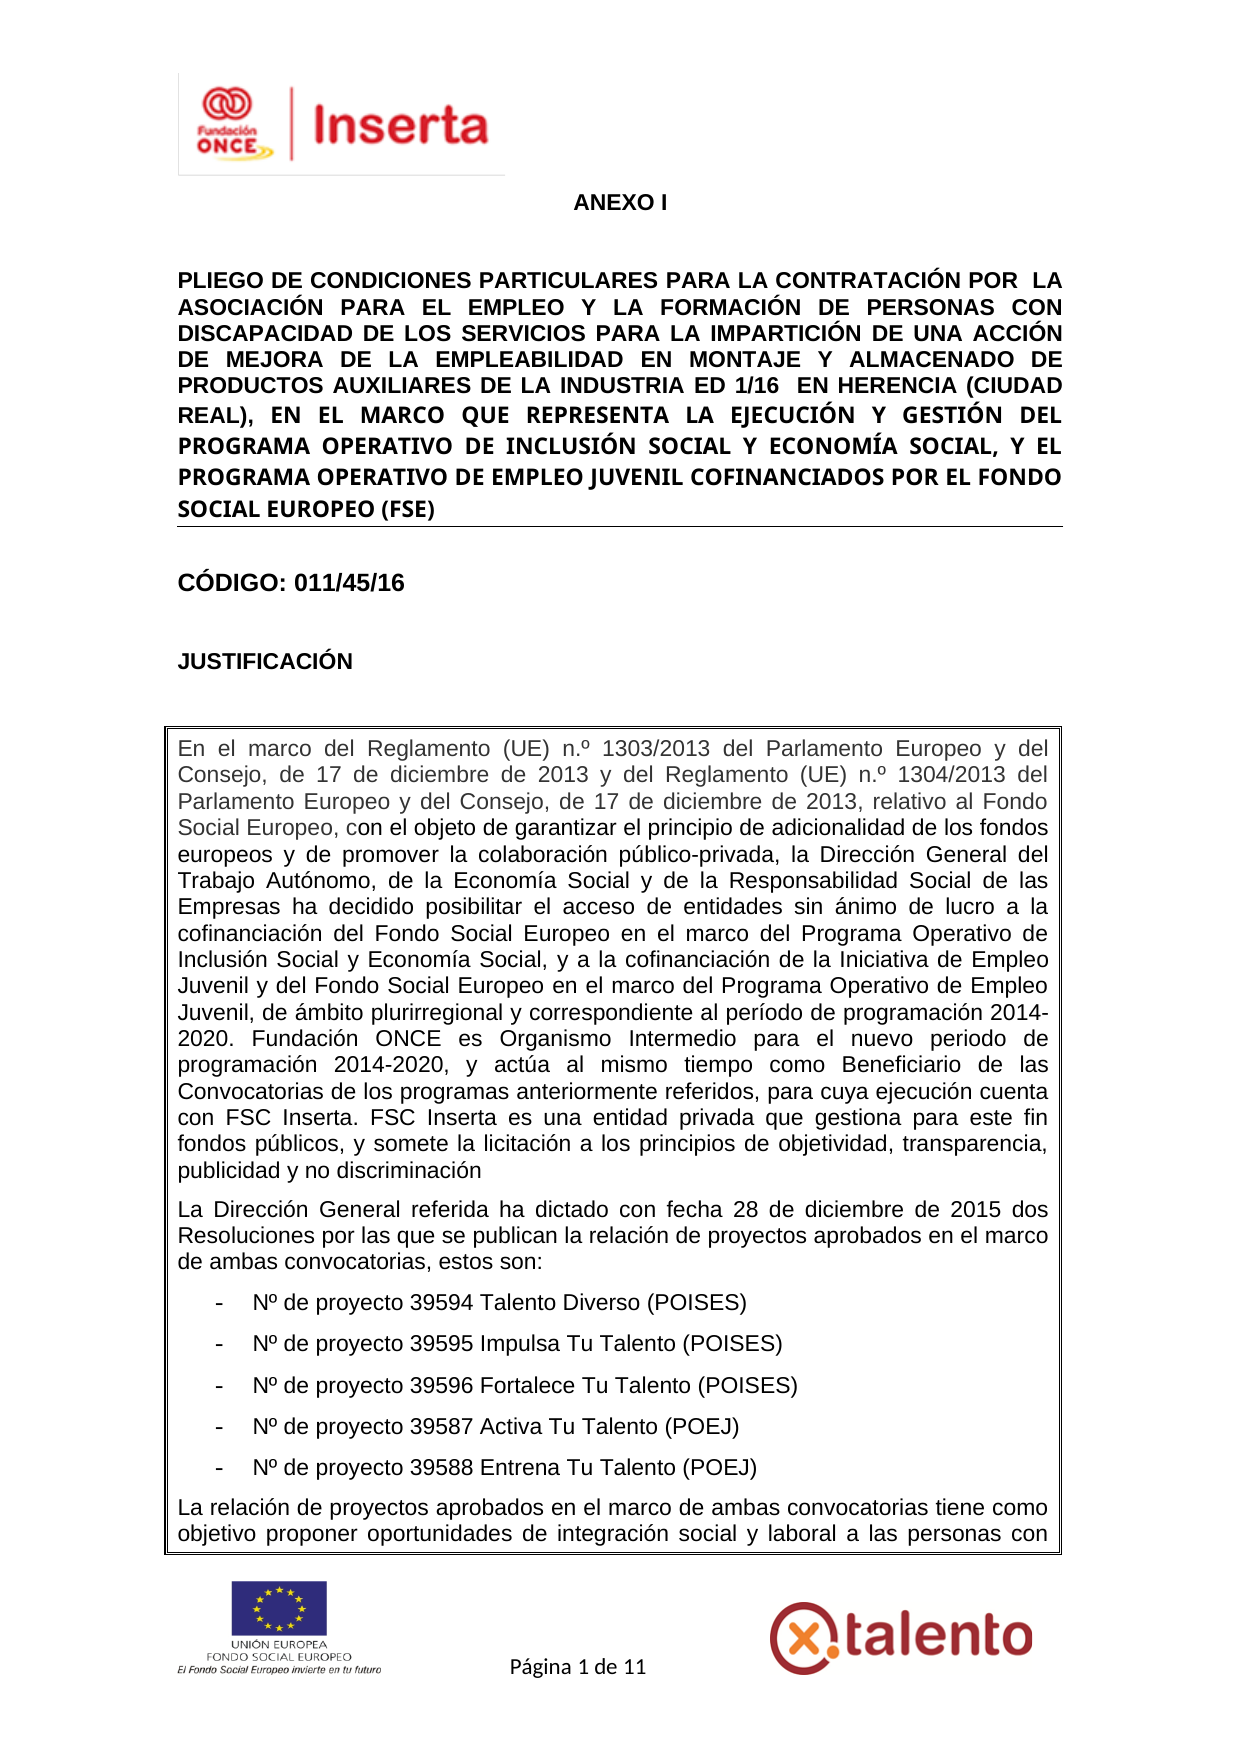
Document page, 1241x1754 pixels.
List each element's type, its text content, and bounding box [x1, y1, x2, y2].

picture [770, 1602, 1033, 1675]
text ANEXO I [177, 189, 1063, 216]
text JUSTIFICACIÓN [177, 648, 1063, 675]
picture [177, 1581, 381, 1675]
text CÓDIGO: 011/45/16 [177, 568, 1063, 597]
text PLIEGO DE CONDICIONES PARTICULARES PARA LA CONTRATACIÓN POR LA ASOCIACIÓN PARA EL EMPLEO Y LA FORMACIÓN DE PERSONAS CON DISCAPACIDAD DE LOS SERVICIOS PARA LA IMPARTICIÓN DE UNA ACCIÓN DE MEJORA DE LA EMPLEABILIDAD EN MONTAJE Y ALMACENADO DE PRODUCTOS AUXILIARES DE LA INDUSTRIA ED 1/16 EN HERENCIA (CIUDAD REAL), EN EL MARCO QUE REPRESENTA LA EJECUCIÓN Y GESTIÓN DEL PROGRAMA OPERATIVO DE INCLUSIÓN SOCIAL Y ECONOMÍA SOCIAL, Y EL PROGRAMA OPERATIVO DE EMPLEO JUVENIL COFINANCIADOS POR EL FONDO SOCIAL EUROPEO (FSE) [177, 267, 1063, 526]
picture [177, 73, 506, 177]
